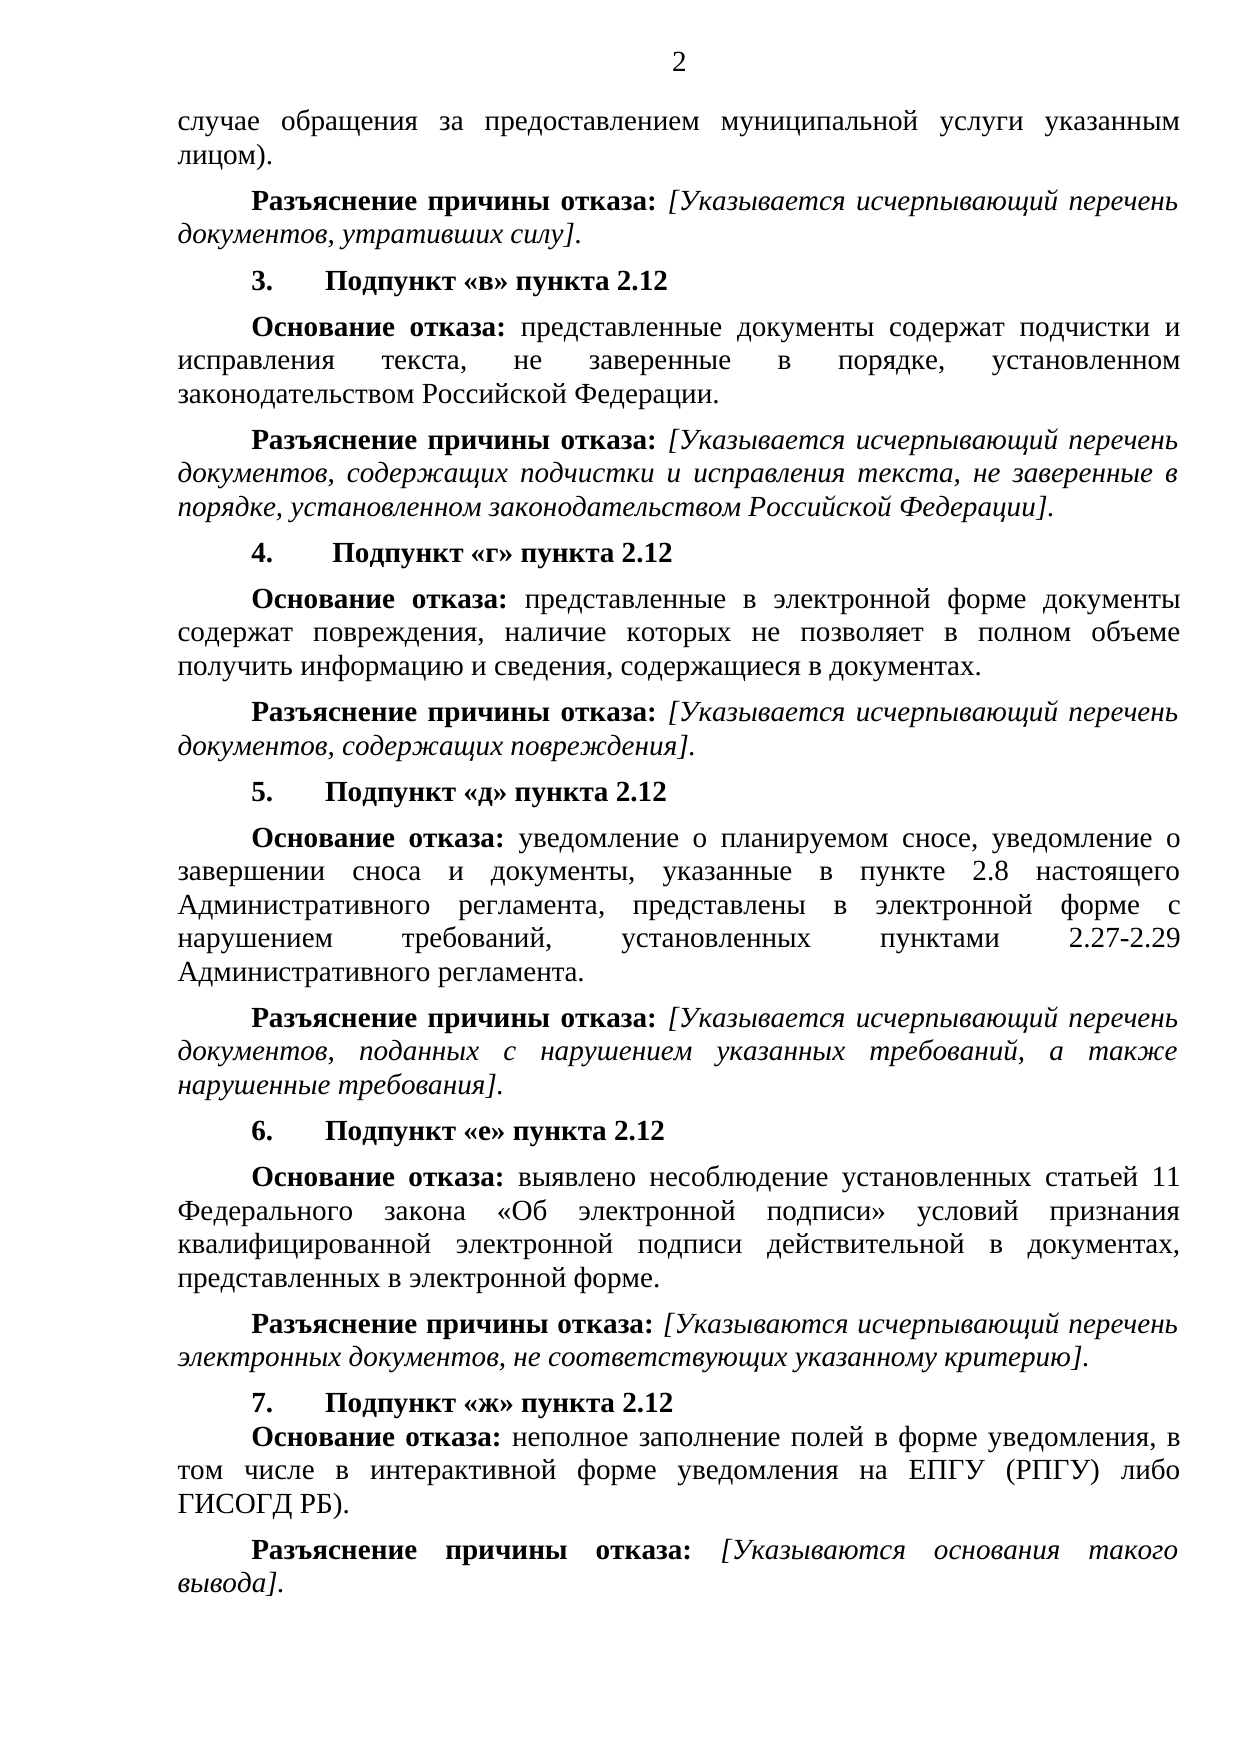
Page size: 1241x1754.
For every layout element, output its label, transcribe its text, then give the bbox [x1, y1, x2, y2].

text Разъяснение причины отказа: [Указываются исчерпывающий перечень электронных документов, не соответствующих указанному критерию]. [177, 1306, 1181, 1373]
text Основание отказа: выявлено несоблюдение установленных статьей 11 Федерального закона «Об электронной подписи» условий признания квалифицированной электронной подписи действительной в документах, представленных в электронной форме. [177, 1159, 1181, 1293]
text Разъяснение причины отказа: [Указываются основания такого вывода]. [177, 1532, 1181, 1599]
text Разъяснение причины отказа: [Указывается исчерпывающий перечень документов, утративших силу]. [177, 183, 1181, 250]
text Основание отказа: представленные в электронной форме документы содержат повреждения, наличие которых не позволяет в полном объеме получить информацию и сведения, содержащиеся в документах. [177, 581, 1181, 682]
list Основание отказа: неполное заполнение полей в форме уведомления, в том числе в интерактивной форме уведомления на ЕПГУ (РПГУ) либо ГИСОГД РБ). [177, 1419, 1181, 1519]
text Разъяснение причины отказа: [Указывается исчерпывающий перечень документов, поданных с нарушением указанных требований, а также нарушенные требования]. [177, 1000, 1181, 1101]
text Разъяснение причины отказа: [Указывается исчерпывающий перечень документов, содержащих повреждения]. [177, 694, 1181, 761]
list Подпункт «г» пункта 2.12 [177, 535, 1181, 568]
list Подпункт «д» пункта 2.12 [177, 774, 1181, 807]
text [177, 103, 1181, 171]
text Разъяснение причины отказа: [Указывается исчерпывающий перечень документов, содержащих подчистки и исправления текста, не заверенные в порядке, установленном законодательством Российской Федерации]. [177, 422, 1181, 522]
text Основание отказа: представленные документы содержат подчистки и исправления текста, не заверенные в порядке, установленном законодательством Российской Федерации. [177, 309, 1181, 409]
text Основание отказа: уведомление о планируемом сносе, уведомление о завершении сноса и документы, указанные в пункте 2.8 настоящего Административного регламента, представлены в электронной форме с нарушением требований, установленных пунктами 2.27-2.29 Административного регламента. [177, 820, 1181, 987]
list Подпункт «е» пункта 2.12 [177, 1113, 1181, 1147]
list Подпункт «ж» пункта 2.12 [177, 1385, 1181, 1419]
list Подпункт «в» пункта 2.12 [177, 263, 1181, 296]
